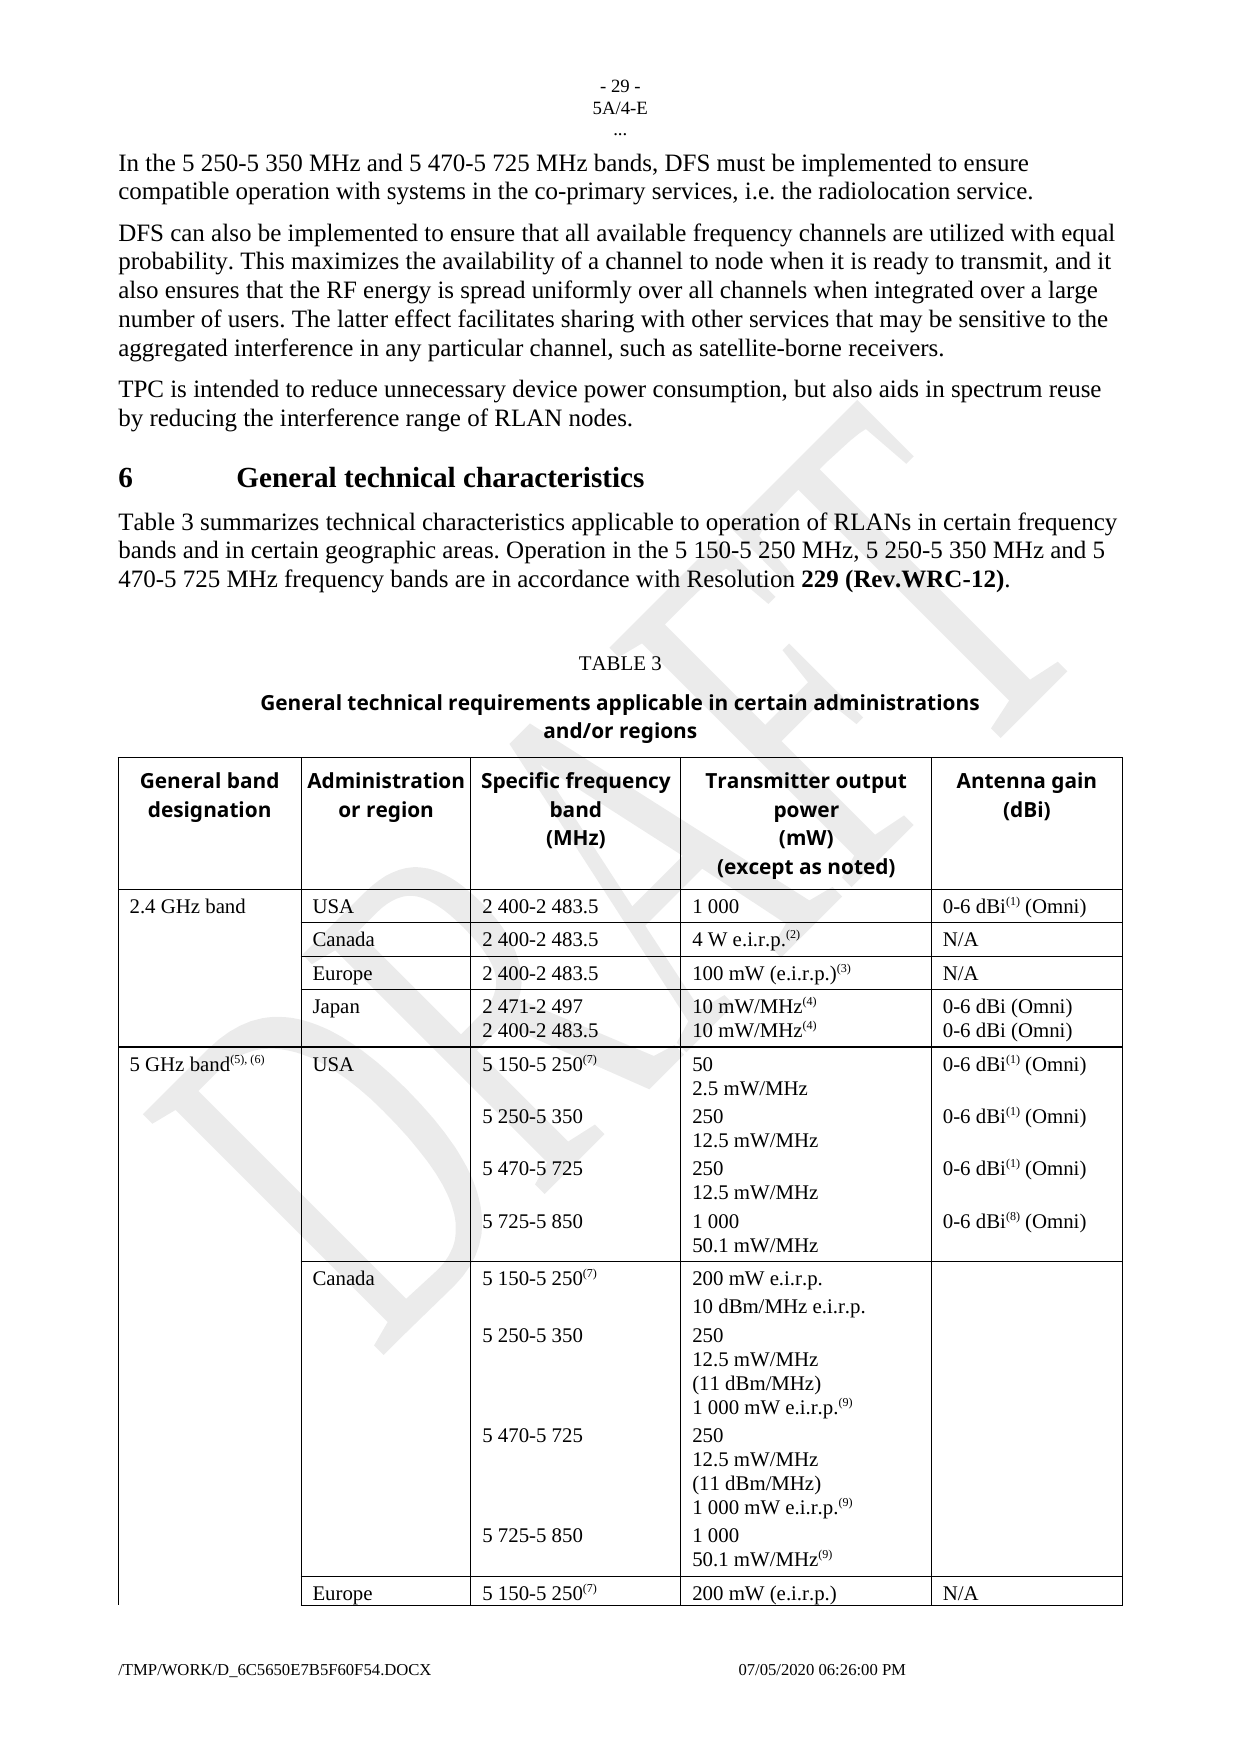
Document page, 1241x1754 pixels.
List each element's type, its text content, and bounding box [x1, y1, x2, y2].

table_cell 50 2.5 mW/MHz 250 12.5 mW/MHz 250 12.5 mW/MHz 1 000 50.1 mW/MHz [681, 1048, 931, 1261]
text Table 3 summarizes technical characteristics applicable to operation of RLANs in certain frequency bands and in certain geographic areas. Operation in the 5 150-5 250 MHz, 5 250-5 350 MHz and 5 470-5 725 MHz frequency bands are in accordance with Resolution 229 (Rev.WRC-12). [118, 507, 1122, 593]
table_cell 2.4 GHz band [119, 890, 301, 1046]
table_header Specific frequency band (MHz) [471, 758, 680, 889]
table_cell 0-6 dBi(1) (Omni) 0-6 dBi(1) (Omni) 0-6 dBi(1) (Omni) 0-6 dBi(8) (Omni) [932, 1048, 1122, 1261]
table_cell USA [302, 1048, 470, 1261]
table_cell 2 400-2 483.5 [471, 923, 680, 956]
table_cell 5 150-5 250(7) 5 250-5 350 5 470-5 725 5 725-5 850 [471, 1048, 680, 1261]
table_cell Europe [302, 1577, 470, 1605]
table_cell N/A [932, 923, 1122, 956]
table_cell 1 000 [681, 890, 931, 922]
table_header Administration or region [302, 758, 470, 889]
table_cell 0-6 dBi(1) (Omni) [932, 890, 1122, 922]
table_cell 200 mW e.i.r.p. 10 dBm/MHz e.i.r.p. 250 12.5 mW/MHz (11 dBm/MHz) 1 000 mW e.i.r.p.(9) 250 12.5 mW/MHz (11 dBm/MHz) 1 000 mW e.i.r.p.(9) 1 000 50.1 mW/MHz(9) [681, 1262, 931, 1576]
table_cell 0-6 dBi (Omni) 0-6 dBi (Omni) [932, 990, 1122, 1046]
table_cell 100 mW (e.i.r.p.)(3) [681, 957, 931, 989]
table_cell 2 471-2 497 2 400-2 483.5 [471, 990, 680, 1046]
table_header Antenna gain (dBi) [932, 758, 1122, 889]
table_cell 2 400-2 483.5 [471, 890, 680, 922]
text TABLE 3 [118, 651, 1122, 675]
title General technical requirements applicable in certain administrations and/or regions [118, 688, 1122, 745]
table_cell 4 W e.i.r.p.(2) [681, 923, 931, 956]
table_cell USA [302, 890, 470, 922]
table_header Transmitter output power (mW) (except as noted) [681, 758, 931, 889]
table_header General band designation [119, 758, 301, 889]
text In the 5 250-5 350 MHz and 5 470-5 725 MHz bands, DFS must be implemented to ensure compatible operation with systems in the co-primary services, i.e. the radiolocation service. [118, 148, 1122, 205]
table_cell N/A [932, 1577, 1122, 1605]
text DFS can also be implemented to ensure that all available frequency channels are utilized with equal probability. This maximizes the availability of a channel to node when it is ready to transmit, and it also ensures that the RF energy is spread uniformly over all channels when integrated over a large number of users. The latter effect facilitates sharing with other services that may be sensitive to the aggregated interference in any particular channel, such as satellite-borne receivers. [118, 218, 1122, 361]
table_cell Japan [302, 990, 470, 1046]
table_cell 5 150-5 250(7) 5 250-5 350 5 470-5 725 5 725-5 850 [471, 1262, 680, 1576]
table_cell 5 GHz band(5), (6) [119, 1048, 301, 1605]
table_cell 10 mW/MHz(4) 10 mW/MHz(4) [681, 990, 931, 1046]
table_cell 2 400-2 483.5 [471, 957, 680, 989]
table_cell [932, 1262, 1122, 1576]
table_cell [471, 1577, 680, 1605]
table_cell Canada [302, 923, 470, 956]
table_cell Canada [302, 1262, 470, 1576]
table_cell N/A [932, 957, 1122, 989]
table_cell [681, 1577, 931, 1605]
text TPC is intended to reduce unnecessary device power consumption, but also aids in spectrum reuse by reducing the interference range of RLAN nodes. [118, 374, 1122, 431]
subtitle 6 General technical characteristics [118, 461, 1122, 494]
table_cell Europe [302, 957, 470, 989]
